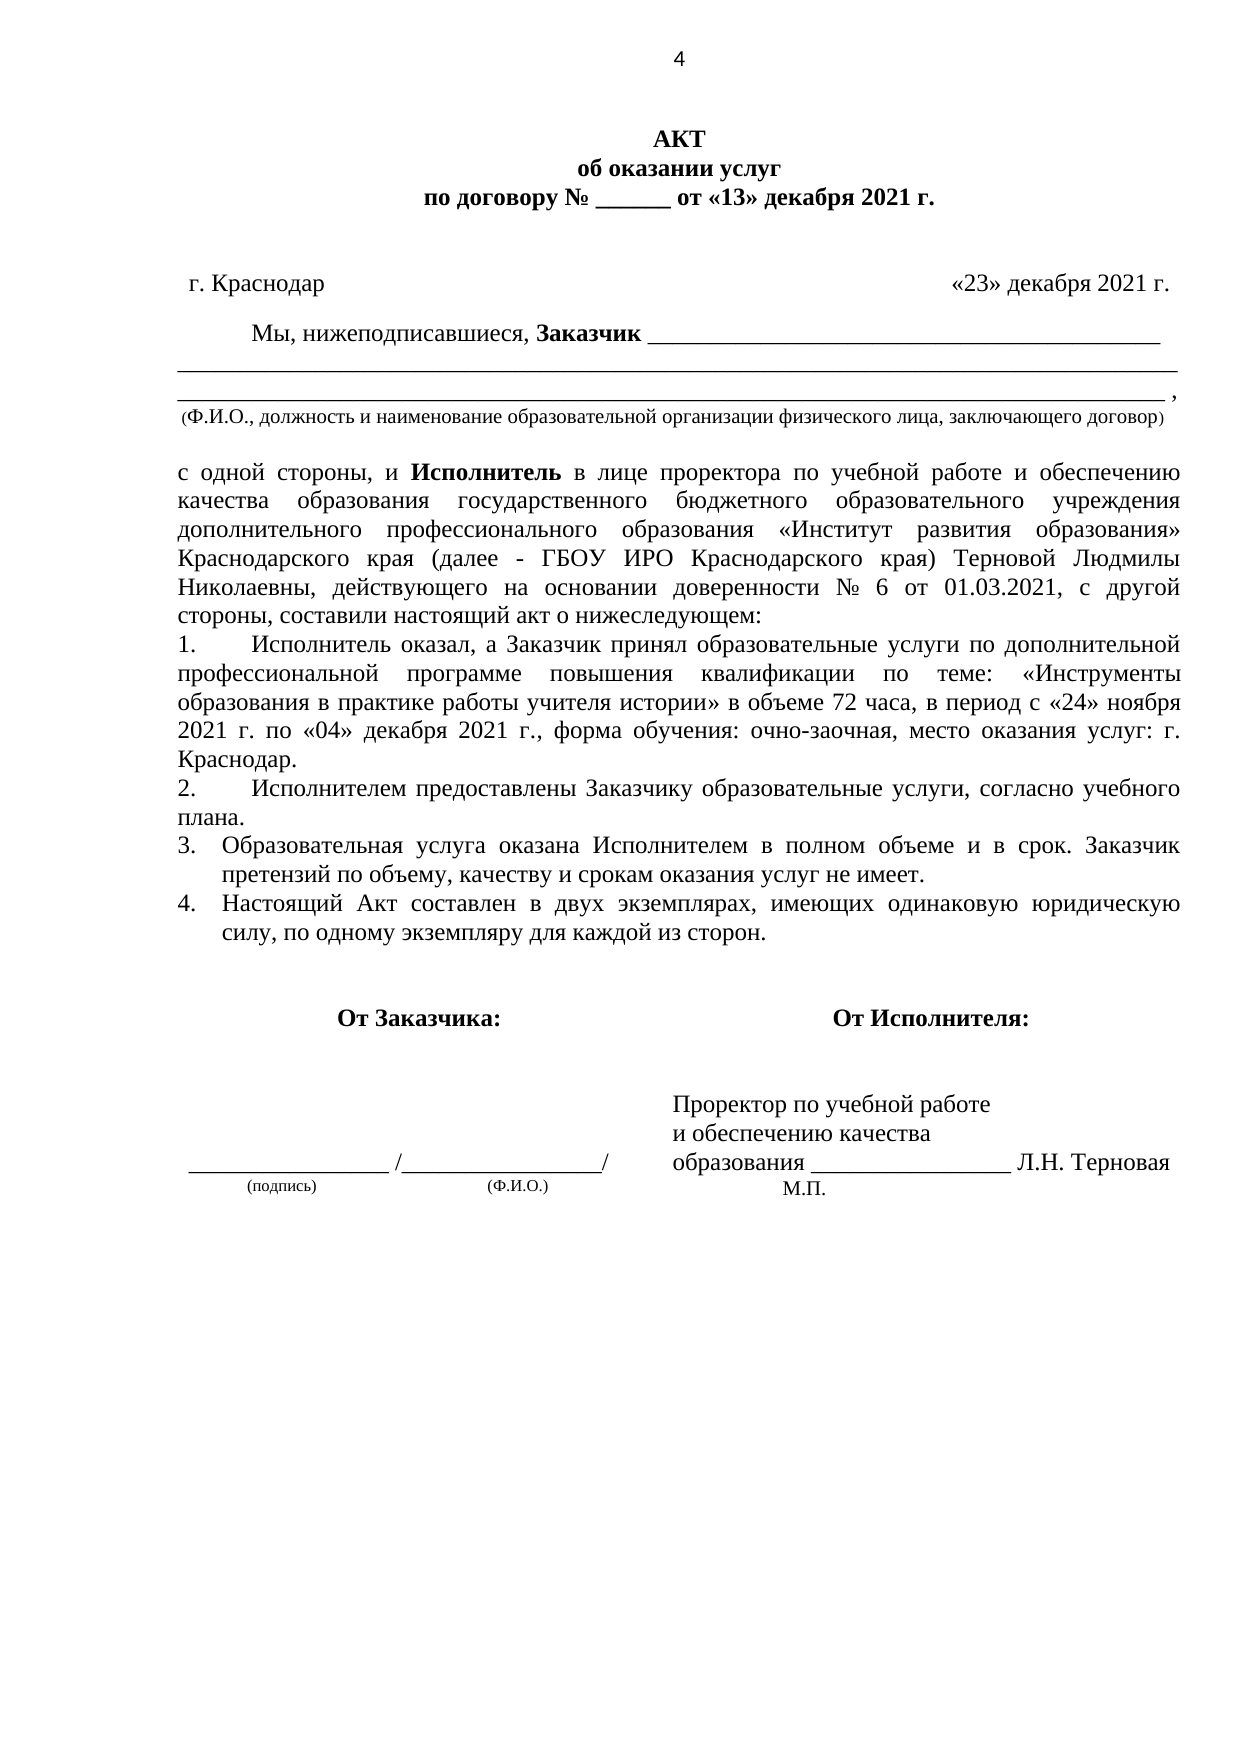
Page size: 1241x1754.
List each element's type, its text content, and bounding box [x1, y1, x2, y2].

list Исполнитель оказал, а Заказчик принял образовательные услуги по дополнительной профессиональной программе повышения квалификации по теме: «Инструменты образования в практике работы учителя истории» в объеме 72 часа, в период с «24» ноября 2021 г. по «04» декабря 2021 г., форма обучения: очно-заочная, место оказания услуг: г. Краснодар. [177, 629, 1181, 773]
text по договору № ______ от «13» декабря 2021 г. [177, 182, 1181, 211]
list Исполнителем предоставлены Заказчику образовательные услуги, согласно учебного плана. [177, 773, 1181, 831]
text ________________________________________________________________________________ [177, 346, 1181, 375]
text АКТ [177, 124, 1181, 153]
text Мы, нижеподписавшиеся, Заказчик _________________________________________ [177, 318, 1181, 346]
text об оказании услуг [177, 153, 1181, 182]
table_header От Заказчика: ________________ /________________/ (подпись) (Ф.И.О.) [177, 974, 661, 1228]
table_header От Исполнителя: Проректор по учебной работе и обеспечению качества образования ________________ Л.Н. Терновая М.П. [661, 974, 1201, 1228]
text _______________________________________________________________________________ , [177, 375, 1181, 404]
table_header «23» декабря 2021 г. [680, 268, 1181, 318]
list Настоящий Акт составлен в двух экземплярах, имеющих одинаковую юридическую силу, по одному экземпляру для каждой из сторон. [177, 888, 1181, 946]
text (Ф.И.О., должность и наименование образовательной организации физического лица, заключающего договор) [177, 404, 1181, 428]
table_header г. Краснодар [177, 268, 679, 318]
list Образовательная услуга оказана Исполнителем в полном объеме и в срок. Заказчик претензий по объему, качеству и срокам оказания услуг не имеет. [177, 831, 1181, 888]
text с одной стороны, и Исполнитель в лице проректора по учебной работе и обеспечению качества образования государственного бюджетного образовательного учреждения дополнительного профессионального образования «Институт развития образования» Краснодарского края (далее - ГБОУ ИРО Краснодарского края) Терновой Людмилы Николаевны, действующего на основании доверенности № 6 от 01.03.2021, с другой стороны, составили настоящий акт о нижеследующем: [177, 457, 1181, 629]
